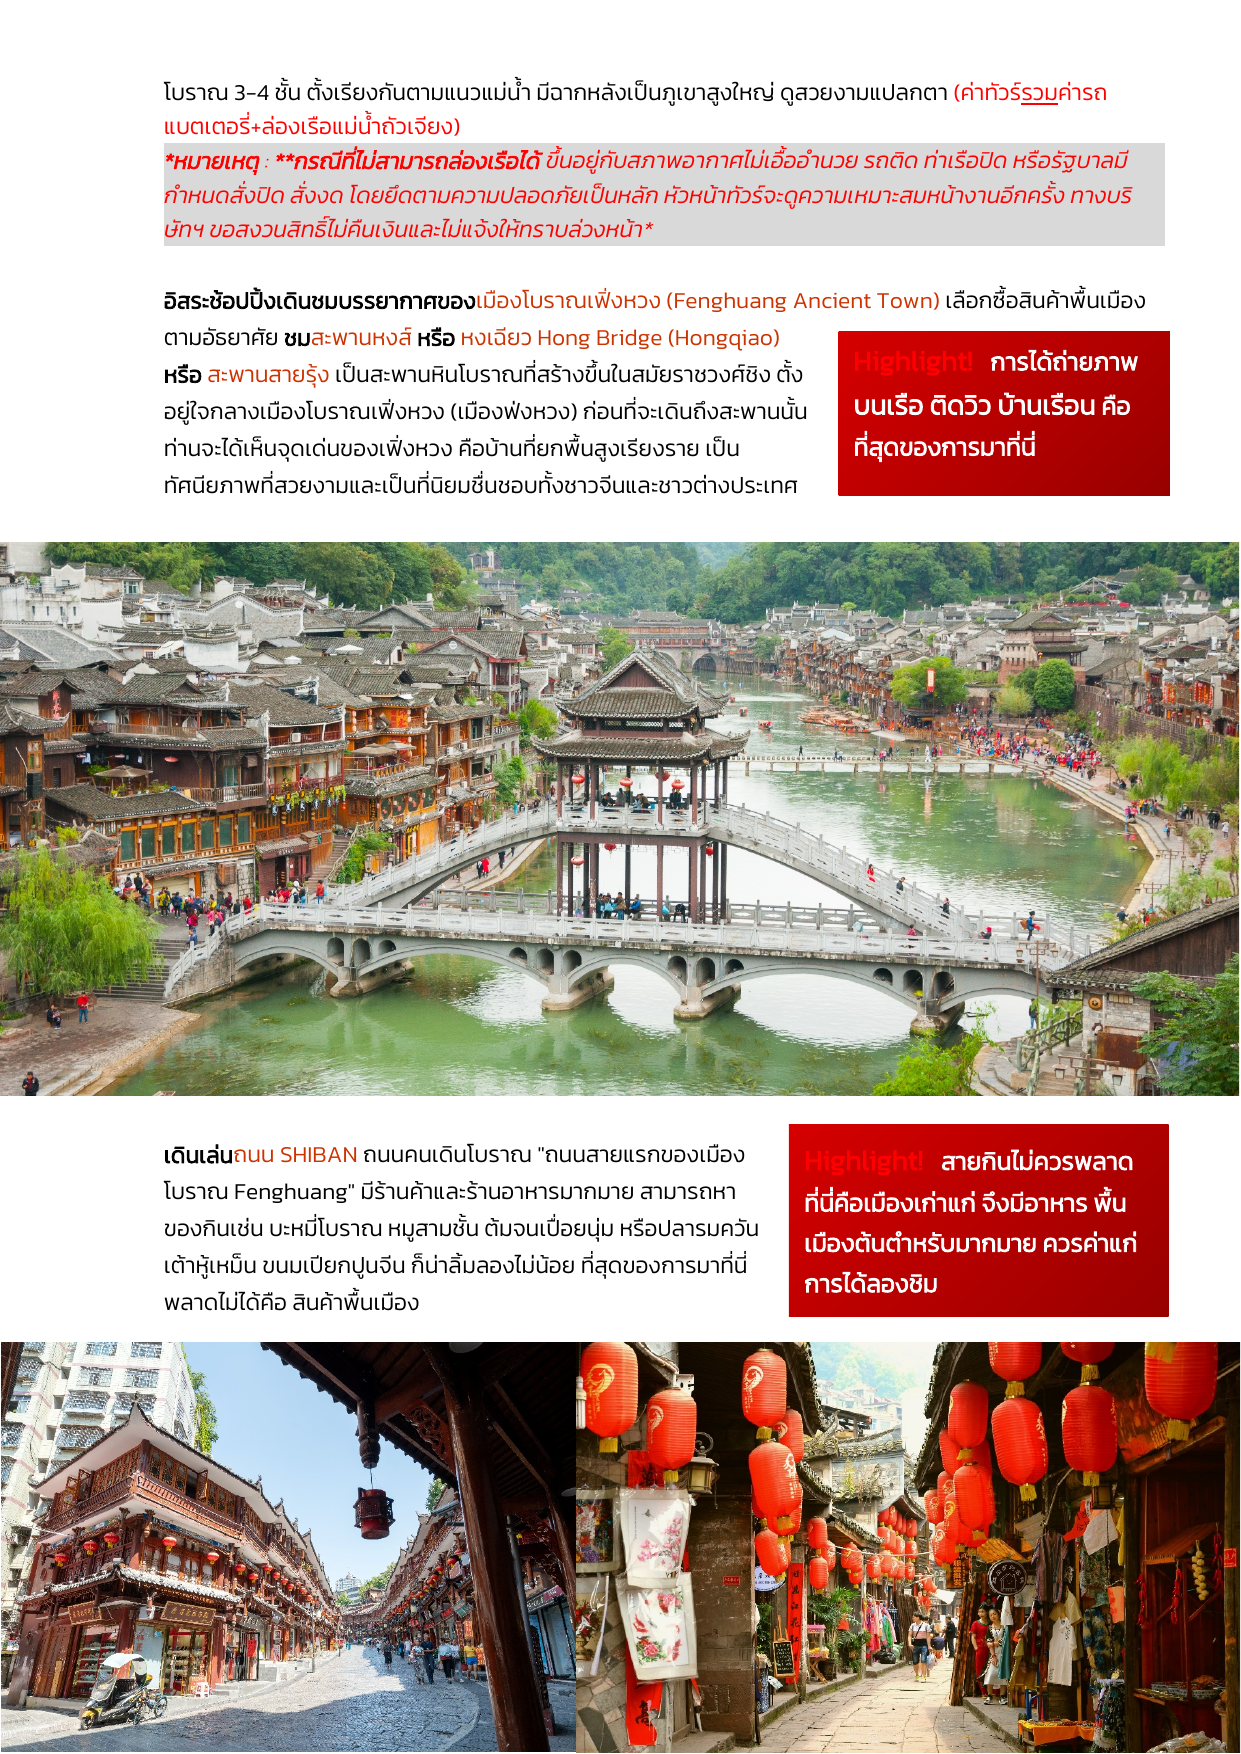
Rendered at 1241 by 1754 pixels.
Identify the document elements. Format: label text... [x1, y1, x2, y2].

text เดินเล่นถนน SHIBAN ถนนคนเดินโบราณ "ถนนสายแรกของเมืองโบราณ Fenghuang" มีร้านค้าและร้านอาหารมากมาย สามารถหาของกินเช่น บะหมี่โบราณ หมูสามชั้น ต้มจนเปื่อยนุ่ม หรือปลารมควัน เต้าหู้เหม็น ขนมเปียกปูนจีน ก็น่าลิ้มลองไม่น้อย ที่สุดของการมาที่นี่พลาดไม่ได้คือ สินค้าพื้นเมือง [164, 1138, 1168, 1320]
picture [1, 1342, 1241, 1753]
text อิสระช้อปปิ้งเดินชมบรรยากาศของเมืองโบราณเฟิ่งหวง (Fenghuang Ancient Town) เลือกซื้อสินค้าพื้นเมืองตามอัธยาศัย ชมสะพานหงส์ หรือ หงเฉียว Hong Bridge (Hongqiao) หรือ สะพานสายรุ้ง เป็นสะพานหินโบราณที่สร้างขึ้นในสมัยราชวงศ์ชิง ตั้งอยู่ใจกลางเมืองโบราณเฟิ่งหวง (เมืองฟ่งหวง) ก่อนที่จะเดินถึงสะพานนั้นท่านจะได้เห็นจุดเด่นของเฟิ่งหวง คือบ้านที่ยกพื้นสูงเรียงราย เป็นทัศนียภาพที่สวยงามและเป็นที่นิยมชื่นชอบทั้งชาวจีนและชาวต่างประเทศ [164, 283, 1168, 502]
picture [0, 542, 1240, 1096]
text ความสวยงามดุจสวรรค์สรรสร้าง เมืองเฟิ่งหวง(เมืองหงส์) (Fenghuang City) เขตปกครองตนเองของชนเผ่าน้อยถู่เจียง ตั้งอยู่ริมแม่น้ำถัวเจียงและล้อมรอบด้วยขุนเขา มีชื่อเสียงโด่งดังจากทิวทัศน์ที่สวยงาม บ้านเรือนแบบดั้งเดิม และวัฒนธรรมที่มีเอกลักษณ์ นั่งรถแบตเตอรี่สู่ เมืองโบราณเฟิ่งหวง (Fenghuang Ancient Town) หรือ เมืองหงส์ ให้ท่านล่องเรือแม่น้ำถัวเจียง(Tuojiang River) ชมบรรยากาศ ความสวยงามของบ้านเรือนสองฝั่งซึ่งเป็นบ้านโบราณ 3-4 ชั้น ตั้งเรียงกันตามแนวแม่น้ำ มีฉากหลังเป็นภูเขาสูงใหญ่ ดูสวยงามแปลกตา (ค่าทัวร์รวมค่ารถแบตเตอรี่+ล่องเรือแม่น้ำถัวเจียง) [164, 75, 1197, 143]
text *หมายเหตุ : **กรณีที่ไม่สามารถล่องเรือได้ ขึ้นอยู่กับสภาพอากาศไม่เอื้ออำนวย รถติด ท่าเรือปิด หรือรัฐบาลมีกำหนดสั่งปิด สั่งงด โดยยึดตามความปลอดภัยเป็นหลัก หัวหน้าทัวร์จะดูความเหมาะสมหน้างานอีกครั้ง ทางบริษัทฯ ขอสงวนสิทธิ์ไม่คืนเงินและไม่แจ้งให้ทราบล่วงหน้า* [164, 143, 1165, 246]
